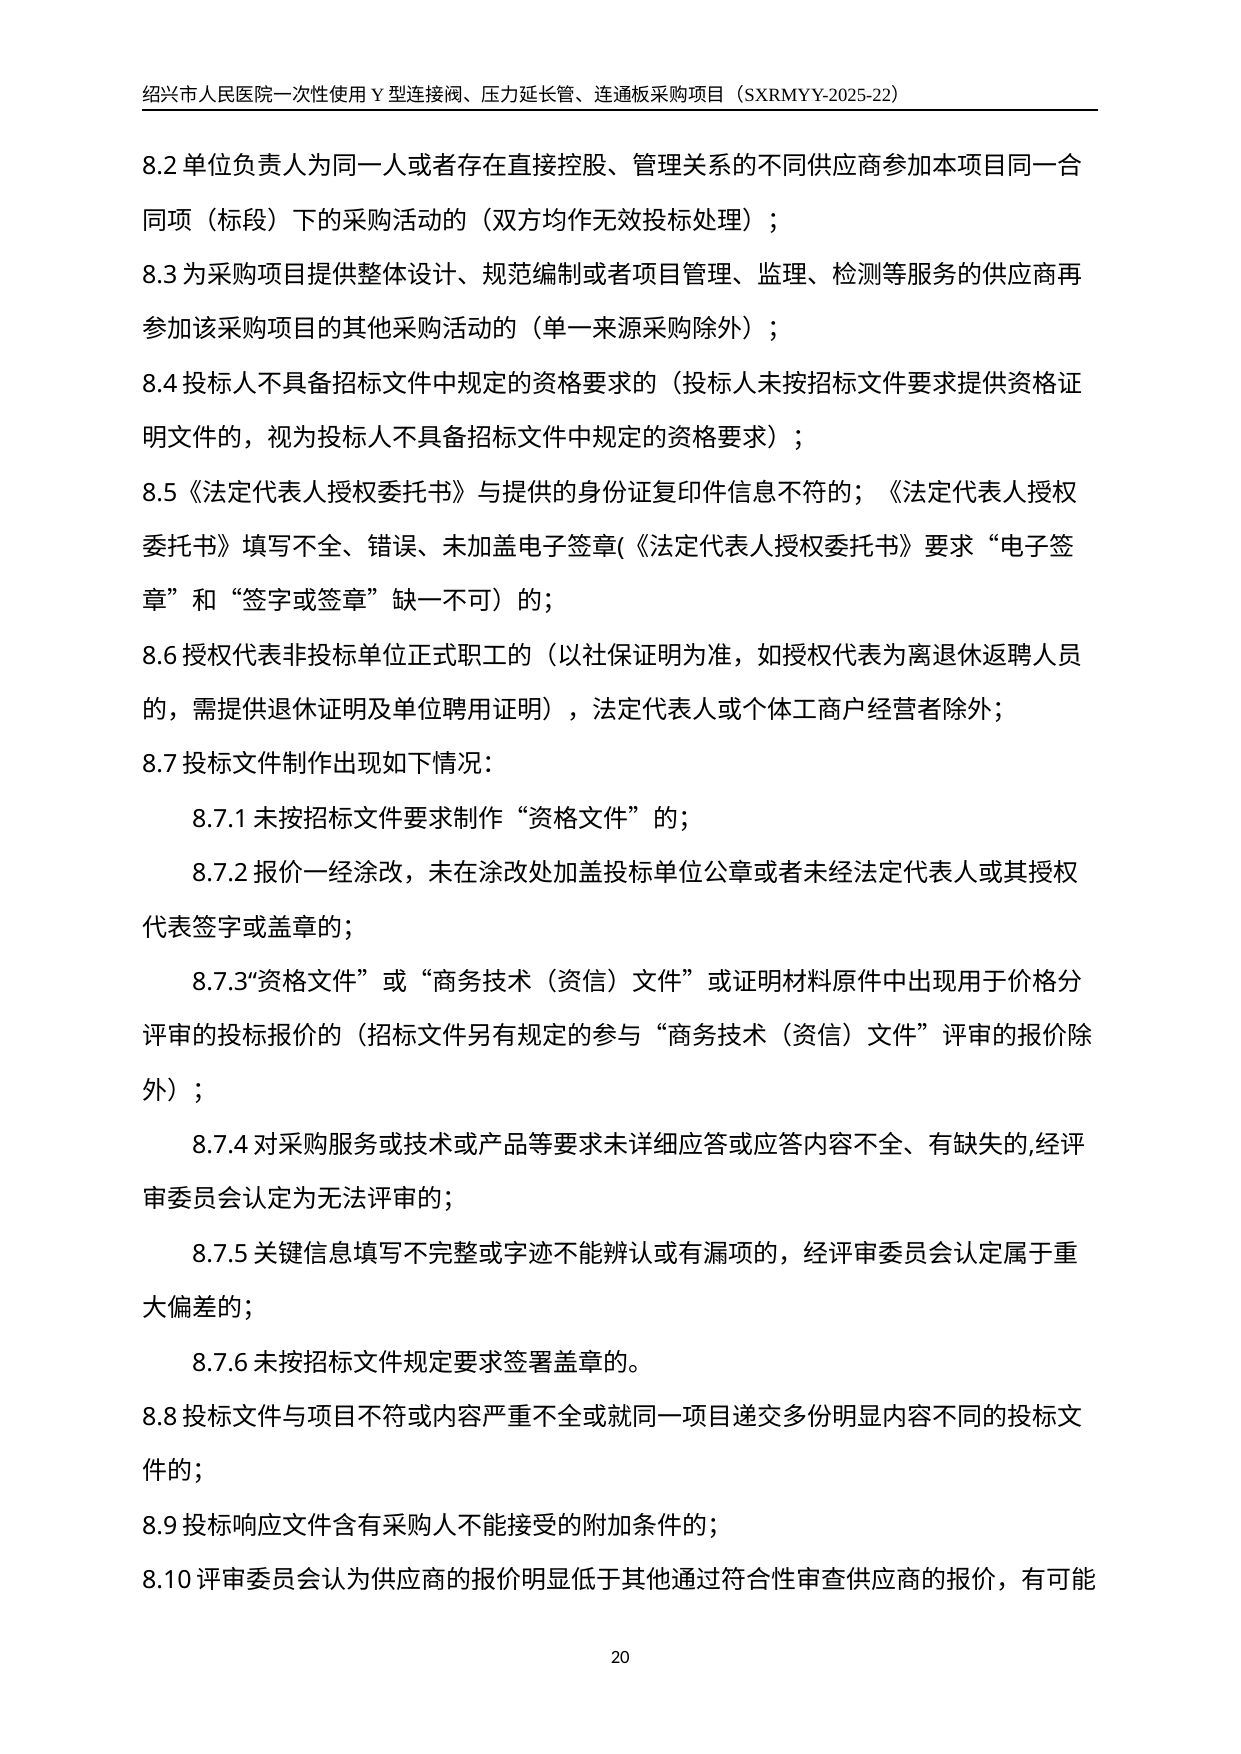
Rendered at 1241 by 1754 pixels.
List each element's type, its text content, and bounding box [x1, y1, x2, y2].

text 8.7.2报价一经涂改，未在涂改处加盖投标单位公章或者未经法定代表人或其授权代表签字或盖章的； [142, 853, 1098, 943]
text 8.4投标人不具备招标文件中规定的资格要求的（投标人未按招标文件要求提供资格证明文件的，视为投标人不具备招标文件中规定的资格要求）； [142, 363, 1098, 454]
text 8.7.5关键信息填写不完整或字迹不能辨认或有漏项的，经评审委员会认定属于重大偏差的； [142, 1233, 1098, 1324]
text 8.9投标响应文件含有采购人不能接受的附加条件的； [142, 1505, 1098, 1541]
text 8.7.1未按招标文件要求制作“资格文件”的； [142, 798, 1098, 834]
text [142, 1559, 1098, 1596]
text 8.8投标文件与项目不符或内容严重不全或就同一项目递交多份明显内容不同的投标文件的； [142, 1396, 1098, 1487]
text 8.2单位负责人为同一人或者存在直接控股、管理关系的不同供应商参加本项目同一合同项（标段）下的采购活动的（双方均作无效投标处理）； [142, 146, 1098, 236]
text 8.7.4对采购服务或技术或产品等要求未详细应答或应答内容不全、有缺失的,经评审委员会认定为无法评审的； [142, 1124, 1098, 1215]
text 8.7投标文件制作出现如下情况： [142, 744, 1098, 780]
text 8.6授权代表非投标单位正式职工的（以社保证明为准，如授权代表为离退休返聘人员的，需提供退休证明及单位聘用证明），法定代表人或个体工商户经营者除外； [142, 635, 1098, 726]
text 8.3为采购项目提供整体设计、规范编制或者项目管理、监理、检测等服务的供应商再参加该采购项目的其他采购活动的（单一来源采购除外）； [142, 254, 1098, 345]
text 8.7.3“资格文件”或“商务技术（资信）文件”或证明材料原件中出现用于价格分评审的投标报价的（招标文件另有规定的参与“商务技术（资信）文件”评审的报价除外）； [142, 961, 1098, 1106]
text 8.5《法定代表人授权委托书》与提供的身份证复印件信息不符的；《法定代表人授权委托书》填写不全、错误、未加盖电子签章(《法定代表人授权委托书》要求“电子签章”和“签字或签章”缺一不可）的； [142, 472, 1098, 617]
text 8.7.6未按招标文件规定要求签署盖章的。 [142, 1342, 1098, 1378]
